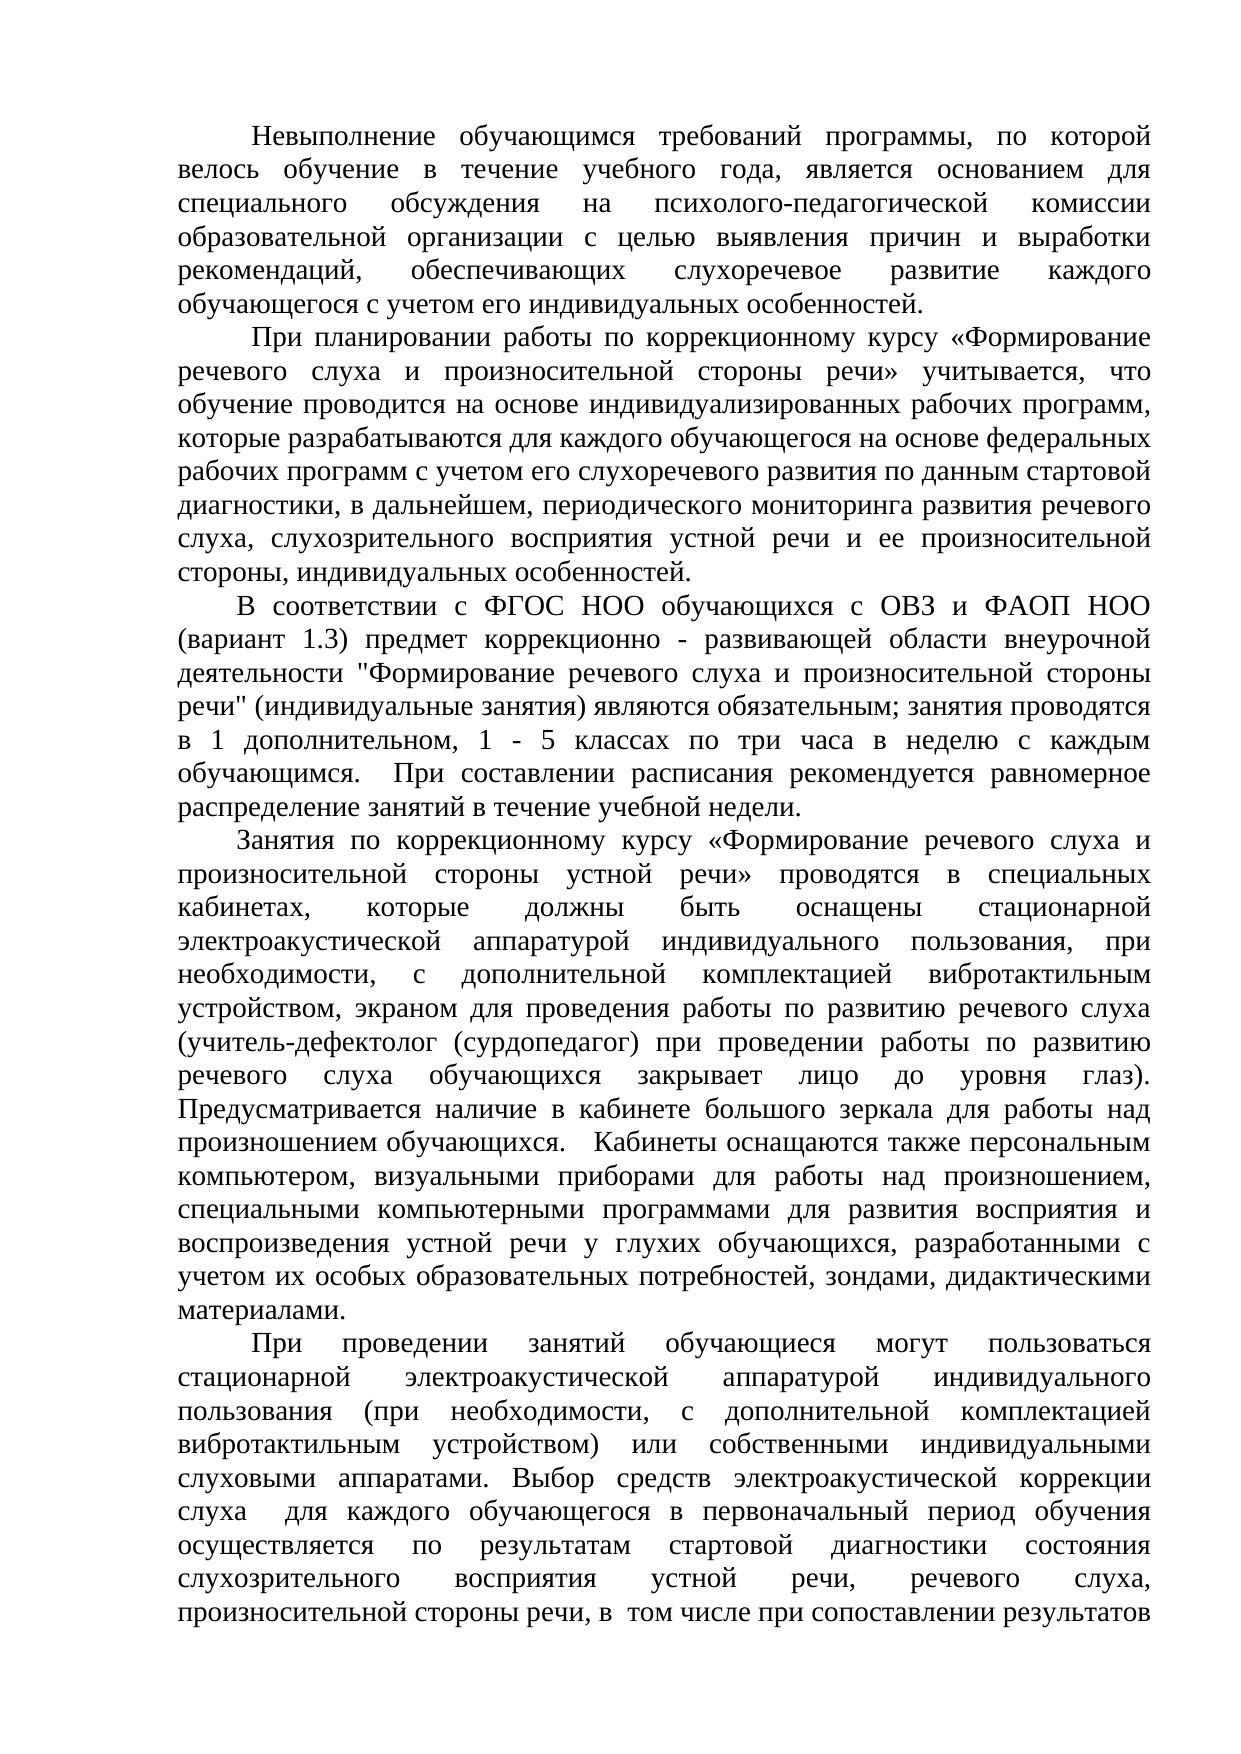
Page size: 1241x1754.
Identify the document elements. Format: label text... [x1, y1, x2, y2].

text В соответствии с ФГОС НОО обучающихся с ОВЗ и ФАОП НОО (вариант 1.3) предмет коррекционно - развивающей области внеурочной деятельности "Формирование речевого слуха и произносительной стороны речи" (индивидуальные занятия) являются обязательным; занятия проводятся в 1 дополнительном, 1 - 5 классах по три часа в неделю с каждым обучающимся. При составлении расписания рекомендуется равномерное распределение занятий в течение учебной недели. [177, 588, 1152, 822]
text Невыполнение обучающимся требований программы, по которой велось обучение в течение учебного года, является основанием для специального обсуждения на психолого-педагогической комиссии образовательной организации с целью выявления причин и выработки рекомендаций, обеспечивающих слухоречевое развитие каждого обучающегося с учетом его индивидуальных особенностей. [177, 118, 1152, 319]
text Занятия по коррекционному курсу «Формирование речевого слуха и произносительной стороны устной речи» проводятся в специальных кабинетах, которые должны быть оснащены стационарной электроакустической аппаратурой индивидуального пользования, при необходимости, с дополнительной комплектацией вибротактильным устройством, экраном для проведения работы по развитию речевого слуха (учитель-дефектолог (сурдопедагог) при проведении работы по развитию речевого слуха обучающихся закрывает лицо до уровня глаз). Предусматривается наличие в кабинете большого зеркала для работы над произношением обучающихся. Кабинеты оснащаются также персональным компьютером, визуальными приборами для работы над произношением, специальными компьютерными программами для развития восприятия и воспроизведения устной речи у глухих обучающихся, разработанными с учетом их особых образовательных потребностей, зондами, дидактическими материалами. [177, 822, 1152, 1326]
text При планировании работы по коррекционному курсу «Формирование речевого слуха и произносительной стороны речи» учитывается, что обучение проводится на основе индивидуализированных рабочих программ, которые разрабатываются для каждого обучающегося на основе федеральных рабочих программ с учетом его слухоречевого развития по данным стартовой диагностики, в дальнейшем, периодического мониторинга развития речевого слуха, слухозрительного восприятия устной речи и ее произносительной стороны, индивидуальных особенностей. [177, 319, 1152, 588]
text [177, 1326, 1152, 1627]
